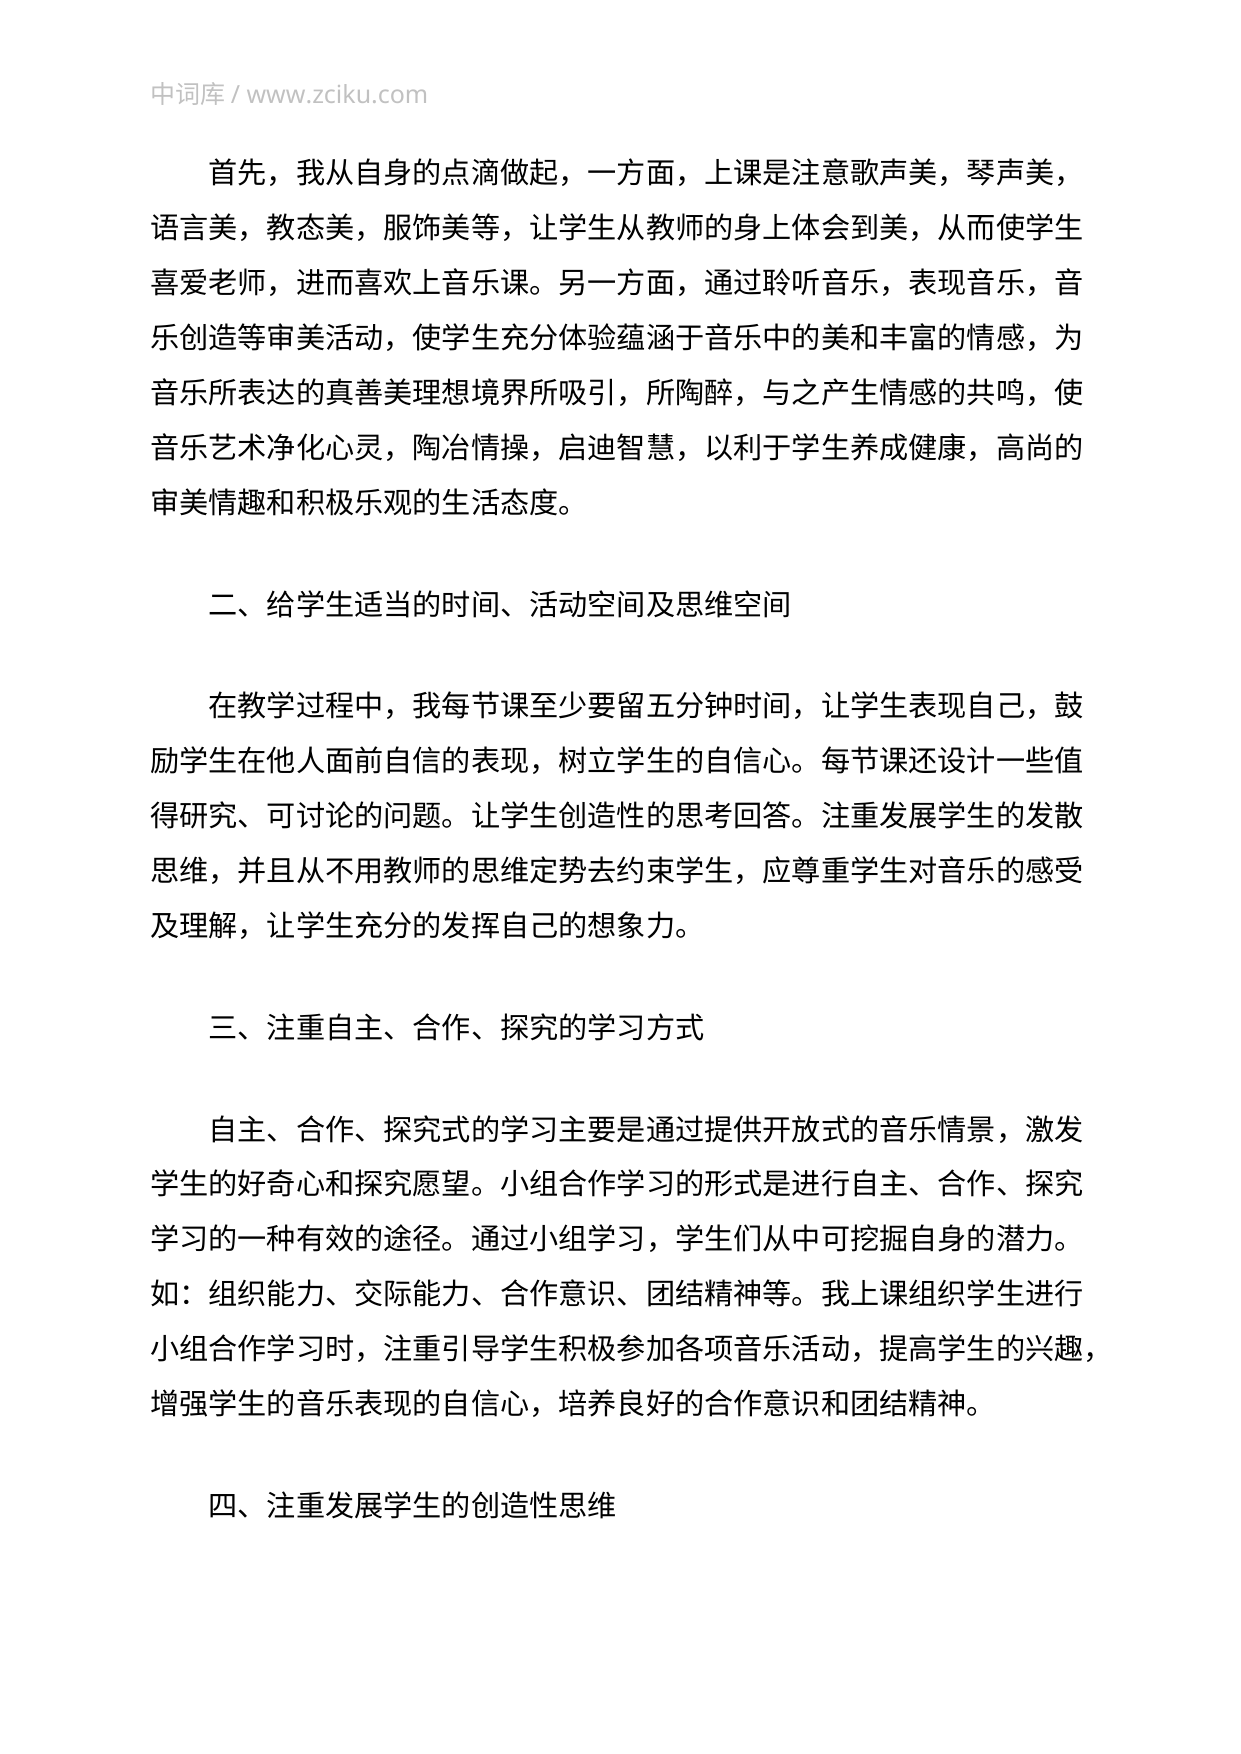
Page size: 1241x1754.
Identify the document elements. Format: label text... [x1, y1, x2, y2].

text 在教学过程中，我每节课至少要留五分钟时间，让学生表现自己，鼓励学生在他人面前自信的表现，树立学生的自信心。每节课还设计一些值得研究、可讨论的问题。让学生创造性的思考回答。注重发展学生的发散思维，并且从不用教师的思维定势去约束学生，应尊重学生对音乐的感受及理解，让学生充分的发挥自己的想象力。 [150, 683, 1090, 945]
text 自主、合作、探究式的学习主要是通过提供开放式的音乐情景，激发学生的好奇心和探究愿望。小组合作学习的形式是进行自主、合作、探究学习的一种有效的途径。通过小组学习，学生们从中可挖掘自身的潜力。如：组织能力、交际能力、合作意识、团结精神等。我上课组织学生进行小组合作学习时，注重引导学生积极参加各项音乐活动，提高学生的兴趣，增强学生的音乐表现的自信心，培养良好的合作意识和团结精神。 [150, 1106, 1090, 1423]
text 三、注重自主、合作、探究的学习方式 [150, 1004, 1090, 1047]
text 二、给学生适当的时间、活动空间及思维空间 [150, 581, 1090, 623]
text 四、注重发展学生的创造性思维 [150, 1482, 1090, 1524]
text 首先，我从自身的点滴做起，一方面，上课是注意歌声美，琴声美，语言美，教态美，服饰美等，让学生从教师的身上体会到美，从而使学生喜爱老师，进而喜欢上音乐课。另一方面，通过聆听音乐，表现音乐，音乐创造等审美活动，使学生充分体验蕴涵于音乐中的美和丰富的情感，为音乐所表达的真善美理想境界所吸引，所陶醉，与之产生情感的共鸣，使音乐艺术净化心灵，陶冶情操，启迪智慧，以利于学生养成健康，高尚的审美情趣和积极乐观的生活态度。 [150, 150, 1090, 522]
